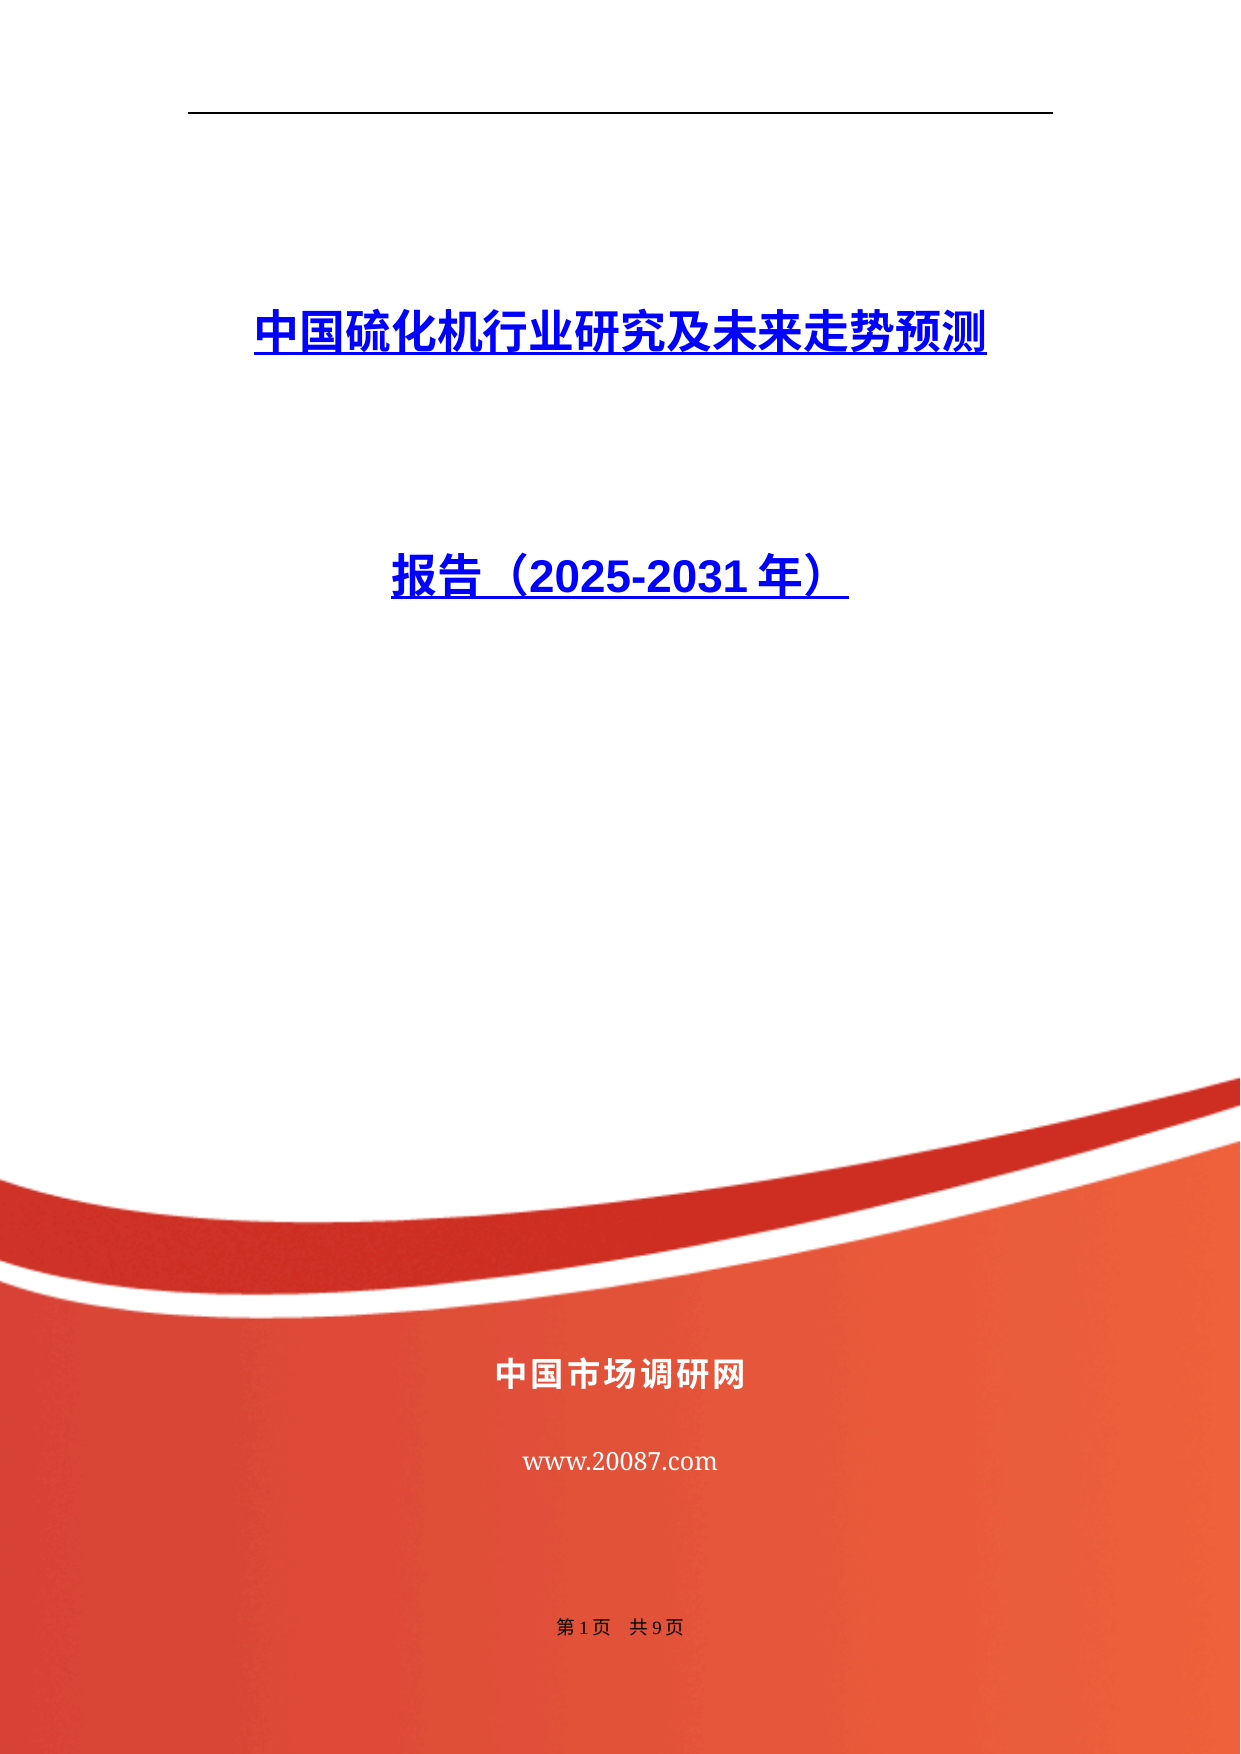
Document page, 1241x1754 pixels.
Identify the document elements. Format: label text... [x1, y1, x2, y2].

text www.20087.com [187, 1428, 1053, 1493]
table_header 中国硫化机行业研究及未来走势预测报告（2025-2031年） [188, 207, 1053, 773]
subtitle 中国市场调研网 [187, 1339, 1053, 1404]
picture [0, 1006, 1241, 1754]
